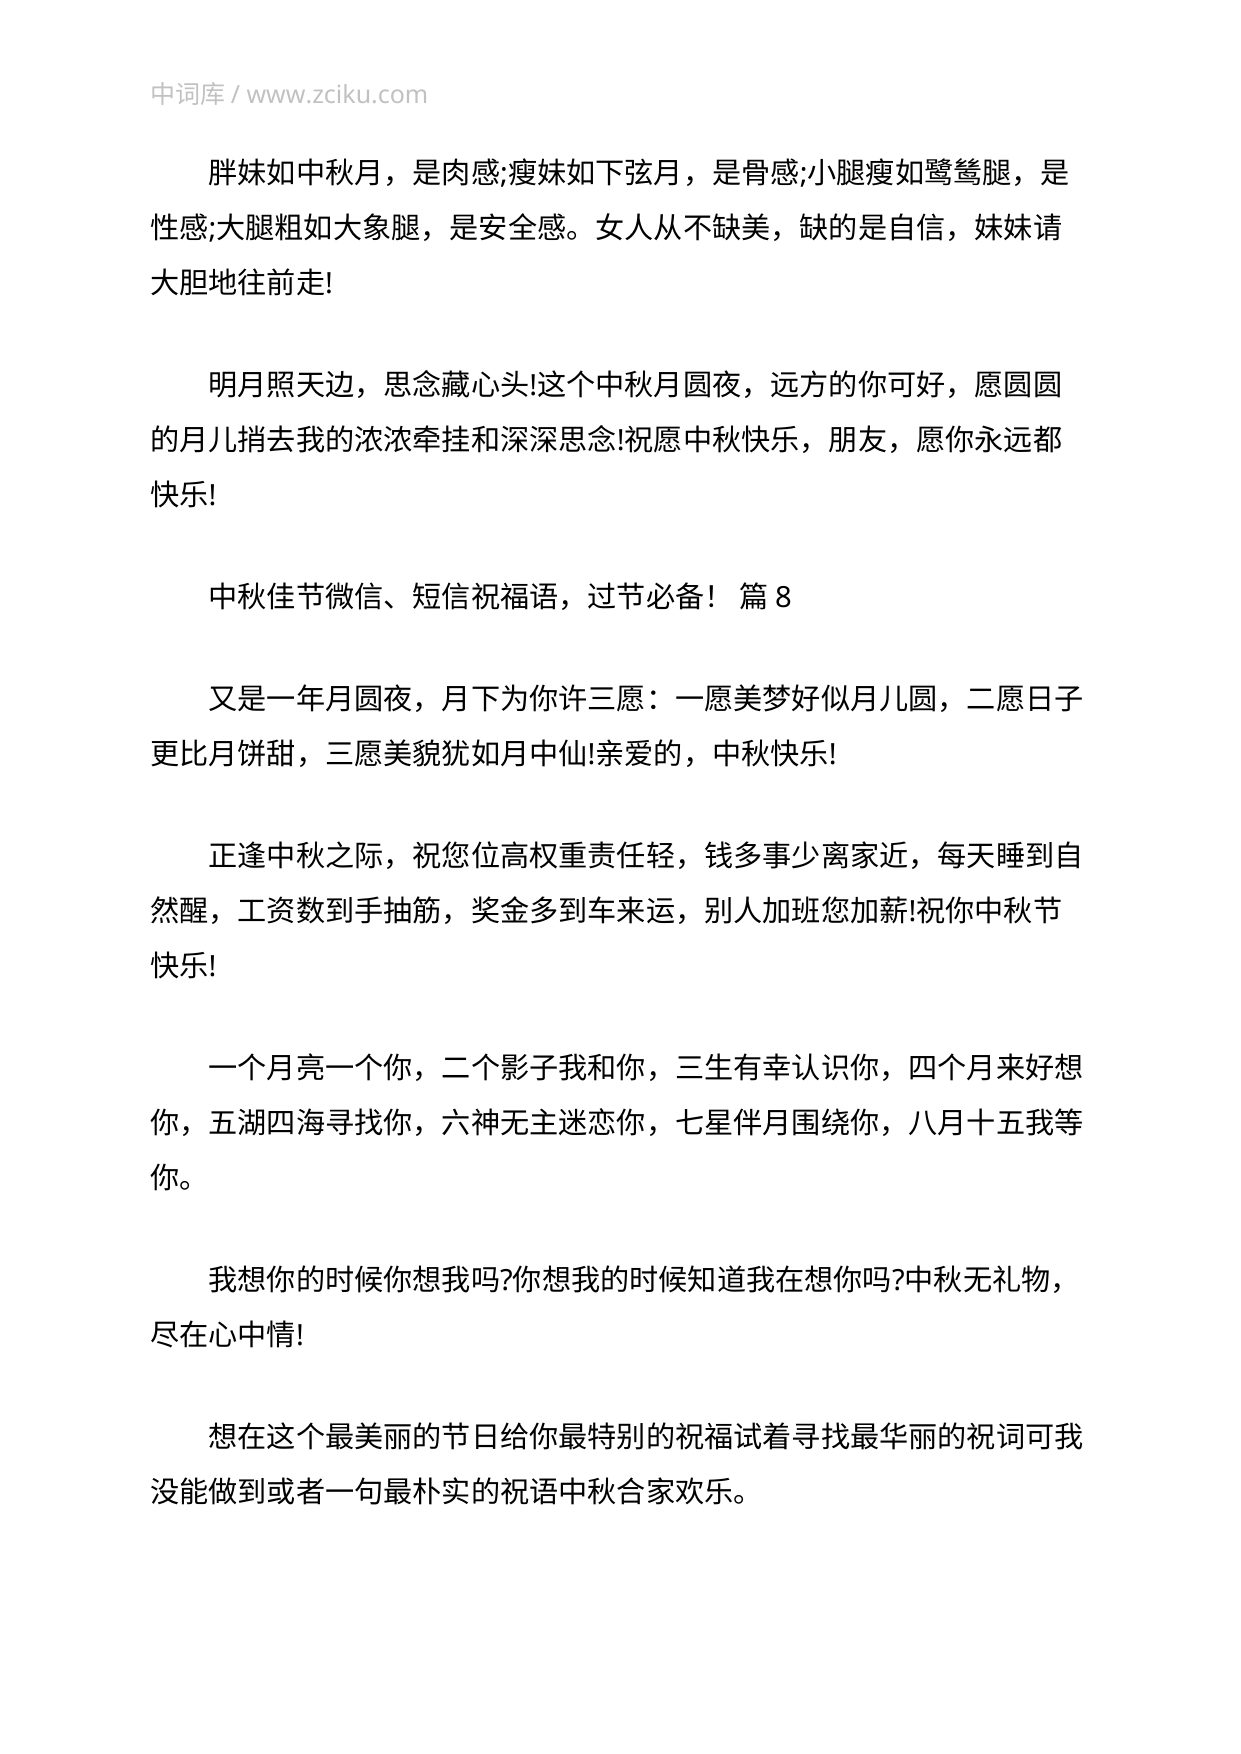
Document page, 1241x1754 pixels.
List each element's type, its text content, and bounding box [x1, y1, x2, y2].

text 中秋佳节微信、短信祝福语，过节必备！ 篇8 [150, 574, 1090, 616]
text 又是一年月圆夜，月下为你许三愿：一愿美梦好似月儿圆，二愿日子更比月饼甜，三愿美貌犹如月中仙!亲爱的，中秋快乐! [150, 676, 1090, 773]
text 明月照天边，思念藏心头!这个中秋月圆夜，远方的你可好，愿圆圆的月儿捎去我的浓浓牵挂和深深思念!祝愿中秋快乐，朋友，愿你永远都快乐! [150, 362, 1090, 514]
text 正逢中秋之际，祝您位高权重责任轻，钱多事少离家近，每天睡到自然醒，工资数到手抽筋，奖金多到车来运，别人加班您加薪!祝你中秋节快乐! [150, 833, 1090, 985]
text 胖妹如中秋月，是肉感;瘦妹如下弦月，是骨感;小腿瘦如鹭鸶腿，是性感;大腿粗如大象腿，是安全感。女人从不缺美，缺的是自信，妹妹请大胆地往前走! [150, 150, 1090, 302]
text 想在这个最美丽的节日给你最特别的祝福试着寻找最华丽的祝词可我没能做到或者一句最朴实的祝语中秋合家欢乐。 [150, 1413, 1090, 1510]
text 一个月亮一个你，二个影子我和你，三生有幸认识你，四个月来好想你，五湖四海寻找你，六神无主迷恋你，七星伴月围绕你，八月十五我等你。 [150, 1045, 1090, 1197]
text 我想你的时候你想我吗?你想我的时候知道我在想你吗?中秋无礼物，尽在心中情! [150, 1256, 1090, 1354]
